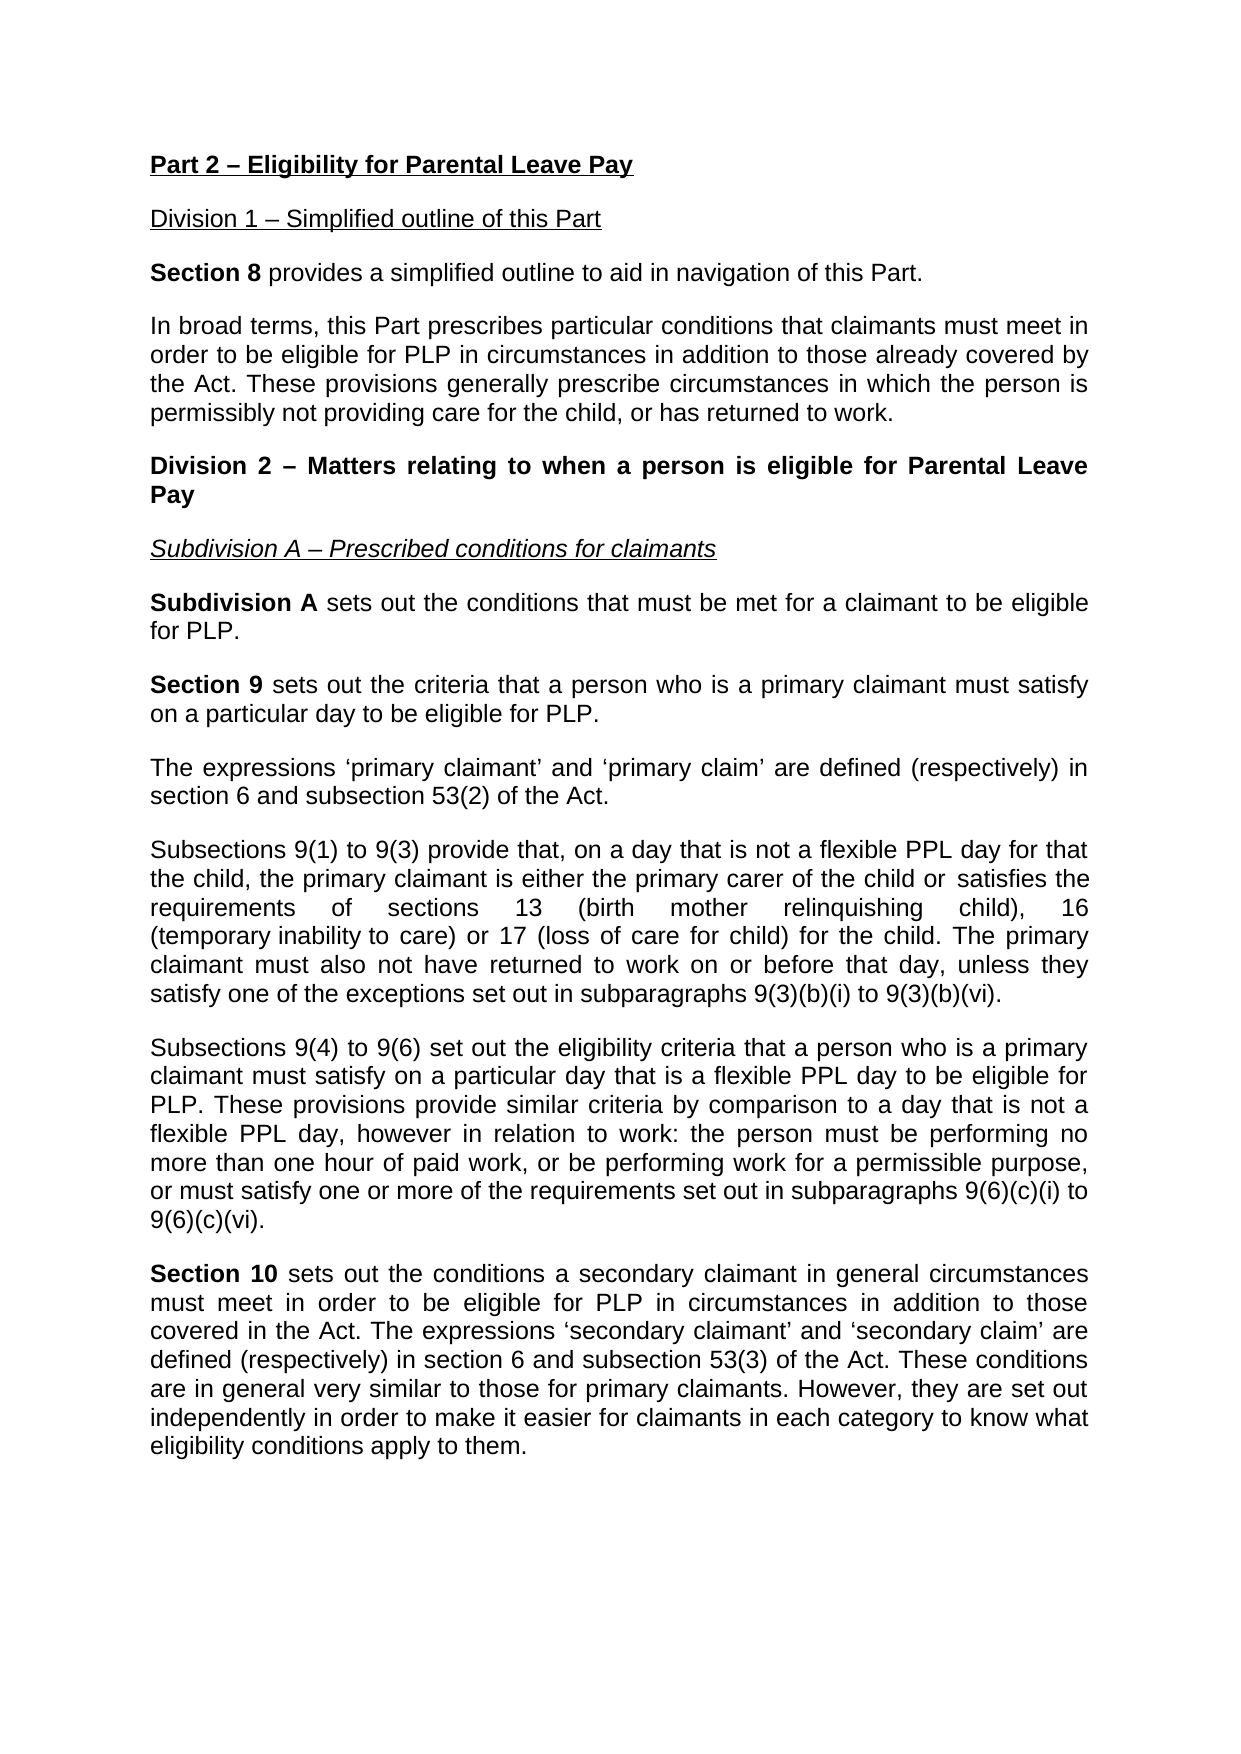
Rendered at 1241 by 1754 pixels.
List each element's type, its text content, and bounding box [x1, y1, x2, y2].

text Subsections 9(4) to 9(6) set out the eligibility criteria that a person who is a primary claimant must satisfy on a particular day that is a flexible PPL day to be eligible for PLP. These provisions provide similar criteria by comparison to a day that is not a flexible PPL day, however in relation to work: the person must be performing no more than one hour of paid work, or be performing work for a permissible purpose, or must satisfy one or more of the requirements set out in subparagraphs 9(6)(c)(i) to 9(6)(c)(vi). [150, 1032, 1090, 1234]
text Subdivision A sets out the conditions that must be met for a claimant to be eligible for PLP. [150, 587, 1090, 645]
text Section 10 sets out the conditions a secondary claimant in general circumstances must meet in order to be eligible for PLP in circumstances in addition to those covered in the Act. The expressions ‘secondary claimant’ and ‘secondary claim’ are defined (respectively) in section 6 and subsection 53(3) of the Act. These conditions are in general very similar to those for primary claimants. However, they are set out independently in order to make it easier for claimants in each category to know what eligibility conditions apply to them. [150, 1259, 1090, 1460]
text Subdivision A – Prescribed conditions for claimants [150, 534, 1090, 562]
text Part 2 – Eligibility for Parental Leave Pay [150, 150, 1090, 179]
text Section 9 sets out the criteria that a person who is a primary claimant must satisfy on a particular day to be eligible for PLP. [150, 670, 1090, 727]
text Section 8 provides a simplified outline to aid in navigation of this Part. [150, 257, 1090, 286]
text Division 1 – Simplified outline of this Part [150, 204, 1090, 232]
text In broad terms, this Part prescribes particular conditions that claimants must meet in order to be eligible for PLP in circumstances in addition to those already covered by the Act. These provisions generally prescribe circumstances in which the person is permissibly not providing care for the child, or has returned to work. [150, 311, 1090, 426]
text The expressions ‘primary claimant’ and ‘primary claim’ are defined (respectively) in section 6 and subsection 53(2) of the Act. [150, 752, 1090, 810]
text Subsections 9(1) to 9(3) provide that, on a day that is not a flexible PPL day for that the child, the primary claimant is either the primary carer of the child or satisfies the requirements of sections 13 (birth mother relinquishing child), 16 (temporary inability to care) or 17 (loss of care for child) for the child. The primary claimant must also not have returned to work on or before that day, unless they satisfy one of the exceptions set out in subparagraphs 9(3)(b)(i) to 9(3)(b)(vi). [150, 835, 1090, 1007]
text Division 2 – Matters relating to when a person is eligible for Parental Leave Pay [150, 451, 1090, 509]
